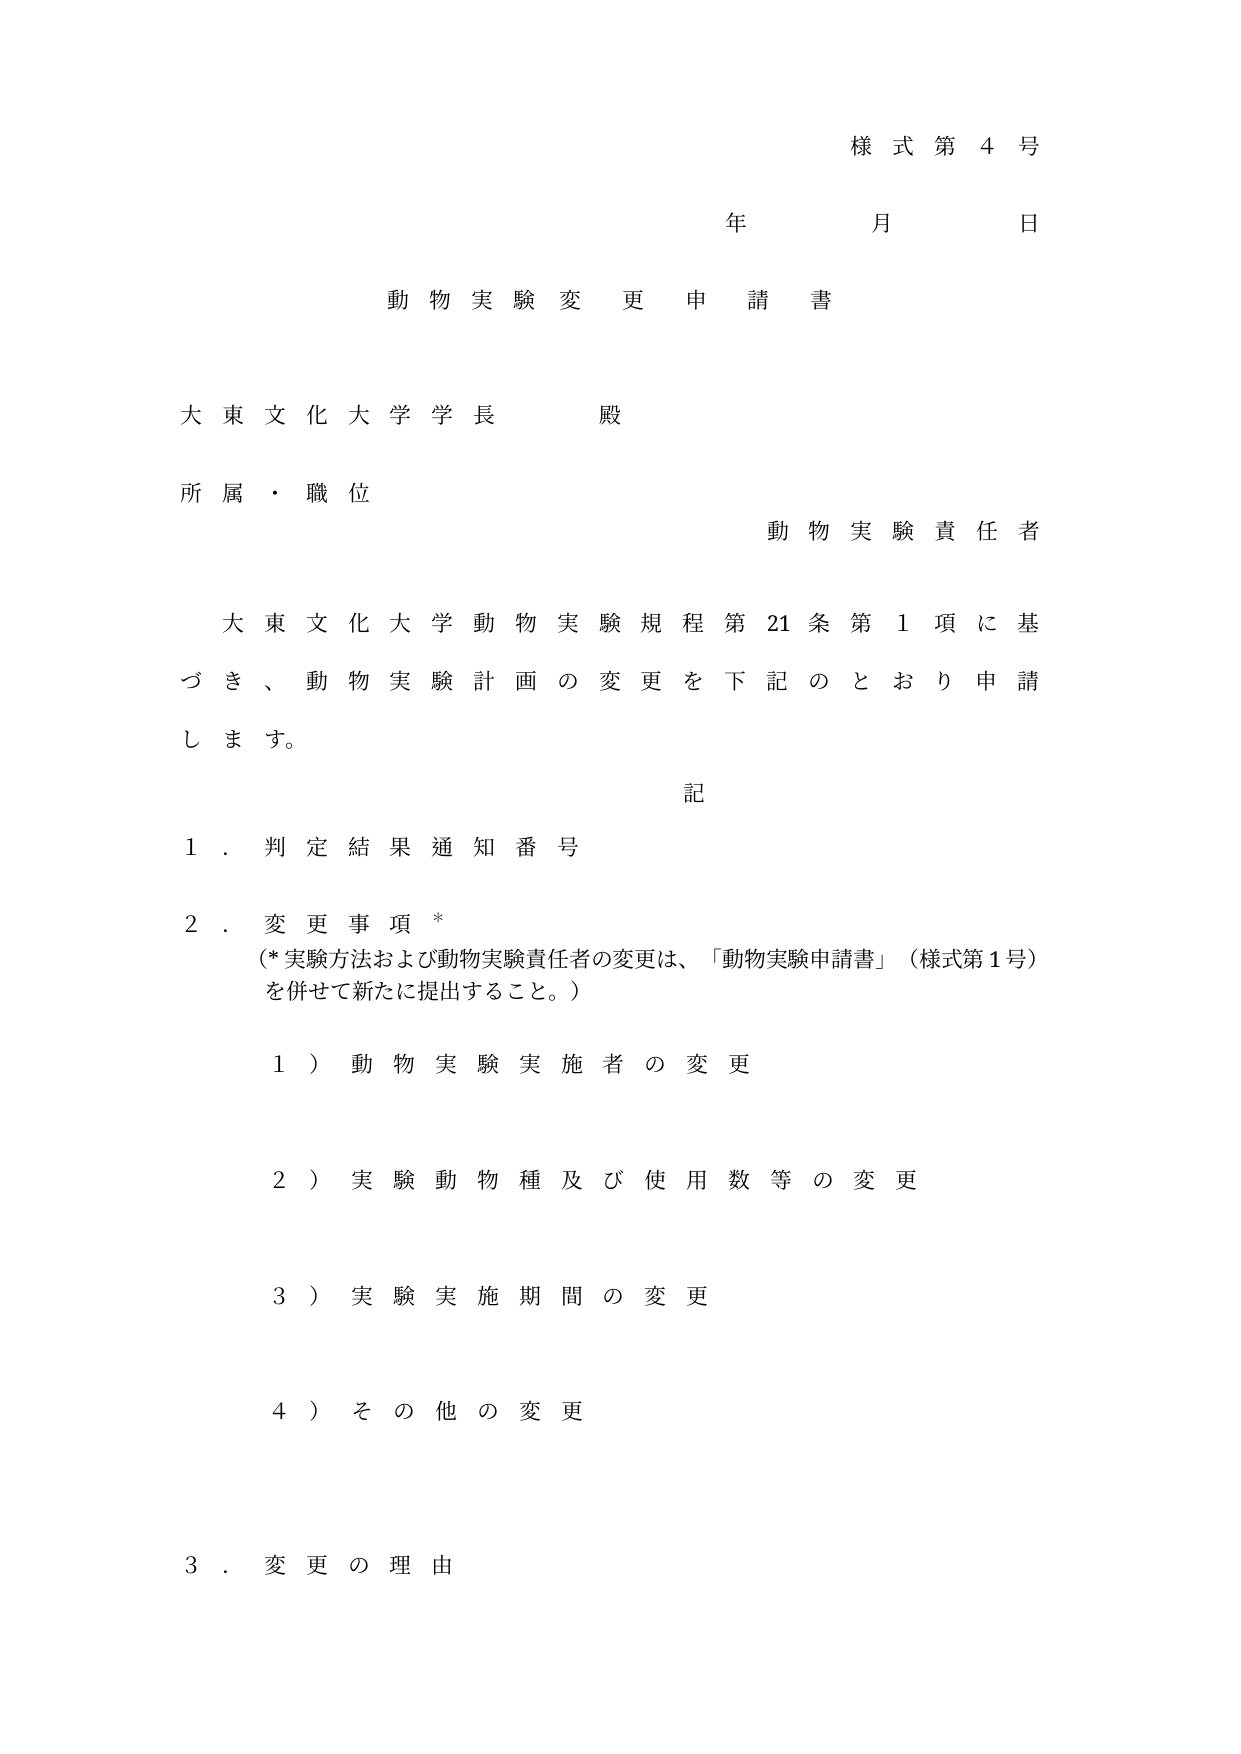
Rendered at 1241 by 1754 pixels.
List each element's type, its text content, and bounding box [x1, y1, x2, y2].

text （* 実験方法および動物実験責任者の変更は、「動物実験申請書」（様式第1号）を併せて新たに提出すること。） [180, 943, 1060, 1006]
text 年 月 日 [180, 202, 1060, 241]
text ３）実験実施期間の変更 [180, 1275, 1060, 1314]
text １）動物実験実施者の変更 [180, 1044, 1060, 1083]
text 大東文化大学学長 殿 [180, 395, 1060, 434]
text ３．変更の理由 [180, 1545, 1060, 1584]
text 動物実験責任者 [180, 511, 1060, 549]
text 所属・職位 [180, 434, 1060, 511]
text １．判定結果通知番号 [180, 827, 1060, 866]
text 様式第４号 [180, 125, 1060, 164]
text 記 [180, 773, 1060, 811]
text ２）実験動物種及び使用数等の変更 [180, 1160, 1060, 1198]
text 大東文化大学動物実験規程第21条第１項に基づき、動物実験計画の変更を下記のとおり申請します。 [180, 603, 1060, 757]
text 動物実験変 更 申 請 書 [180, 279, 1060, 318]
text ４）その他の変更 [180, 1391, 1060, 1429]
text ２．変更事項＊ [180, 904, 1060, 943]
